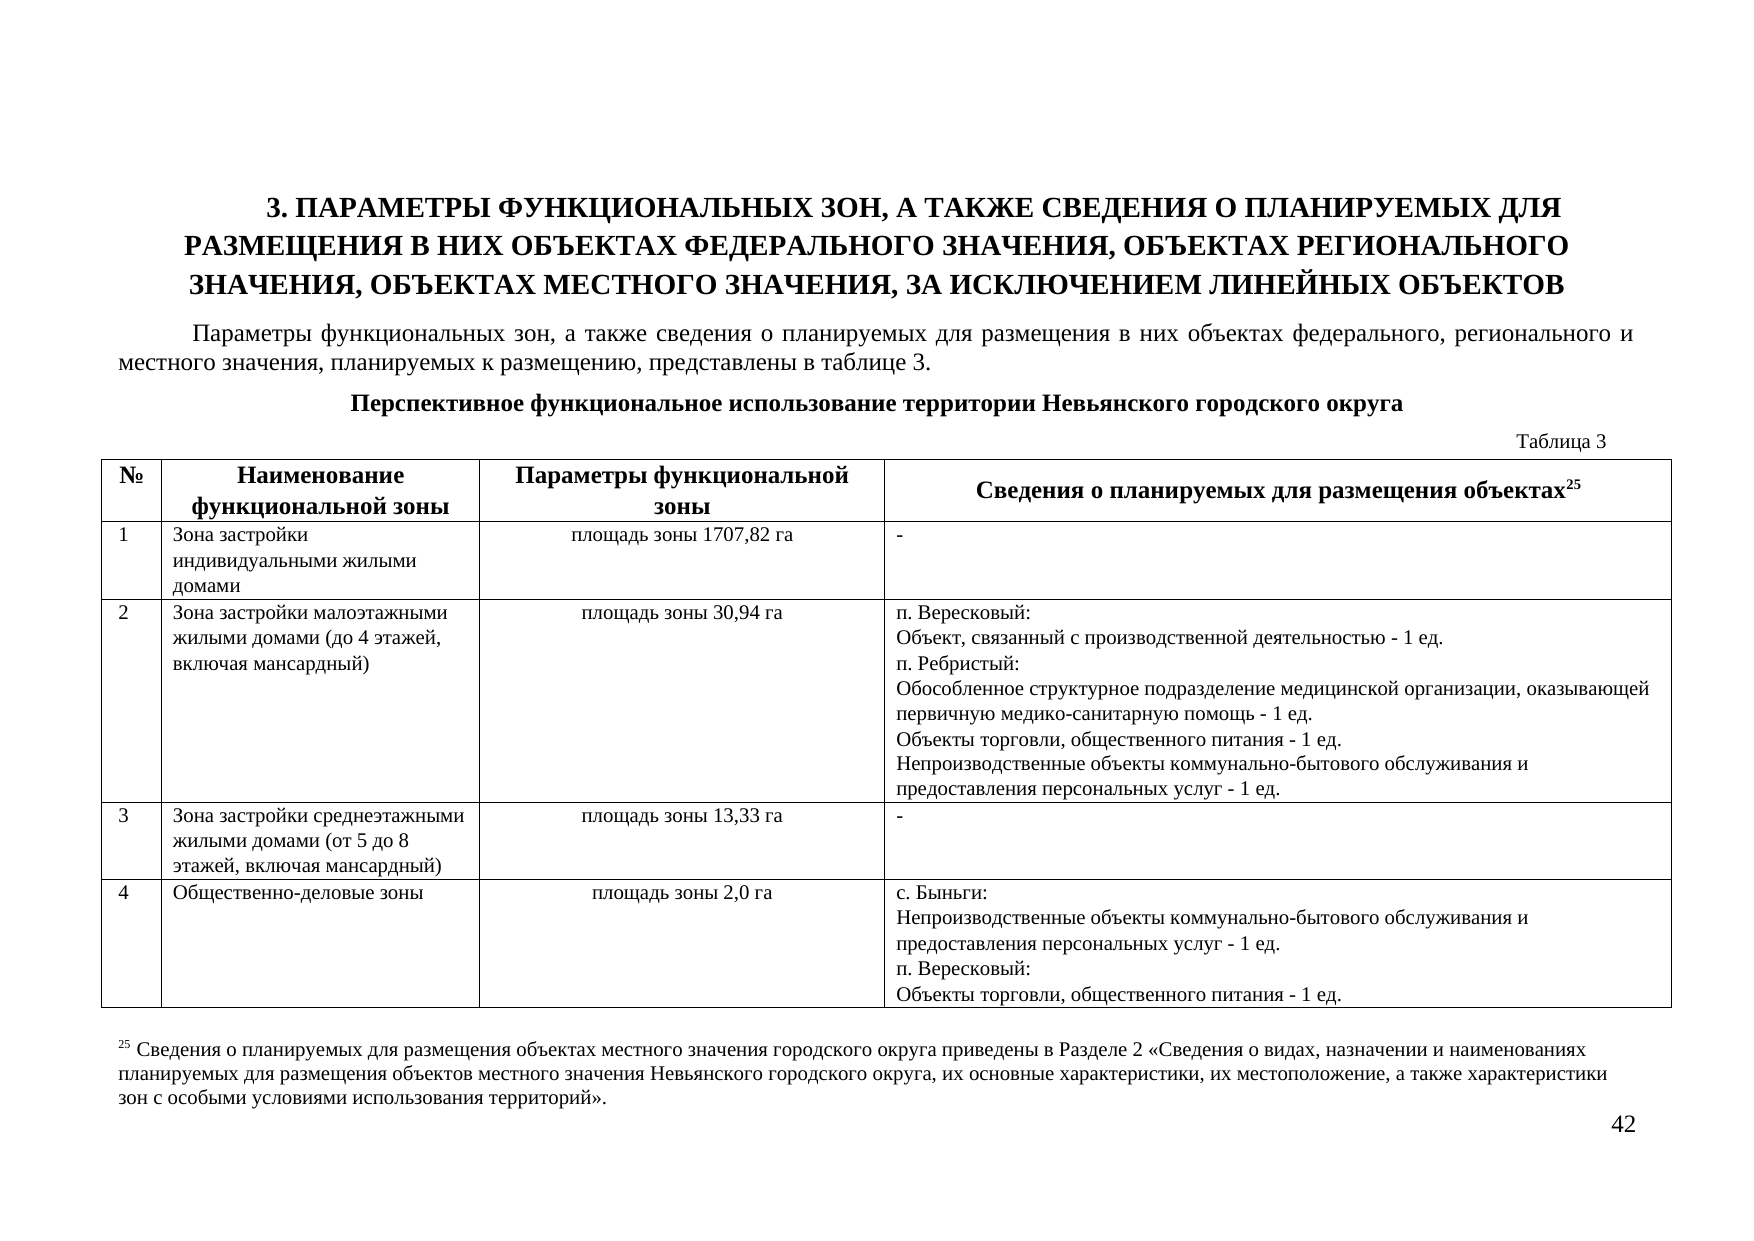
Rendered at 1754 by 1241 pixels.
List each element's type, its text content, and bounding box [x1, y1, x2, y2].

table_cell Зона застройки малоэтажными жилыми домами (до 4 этажей, включая мансардный) [162, 600, 479, 802]
table_cell - [885, 803, 1671, 879]
table_cell - [885, 522, 1671, 598]
table_cell п. Вересковый: Объект, связанный с производственной деятельностью - 1 ед. п. Ребристый: Обособленное структурное подразделение медицинской организации, оказывающей первичную медико-санитарную помощь - 1 ед. Объекты торговли, общественного питания - 1 ед. Непроизводственные объекты коммунально-бытового обслуживания и предоставления персональных услуг - 1 ед. [885, 600, 1671, 802]
table_cell 4 [102, 880, 161, 1007]
table_cell Общественно-деловые зоны [162, 880, 479, 1007]
table_cell площадь зоны 2,0 га [480, 880, 884, 1007]
table_cell 1 [102, 522, 161, 598]
table_header Сведения о планируемых для размещения объектах [885, 460, 1671, 521]
text 3. ПАРАМЕТРЫ ФУНКЦИОНАЛЬНЫХ ЗОН, А ТАКЖЕ СВЕДЕНИЯ О ПЛАНИРУЕМЫХ ДЛЯ РАЗМЕЩЕНИЯ В НИХ ОБЪЕКТАХ ФЕДЕРАЛЬНОГО ЗНАЧЕНИЯ, ОБЪЕКТАХ РЕГИОНАЛЬНОГО ЗНАЧЕНИЯ, ОБЪЕКТАХ МЕСТНОГО ЗНАЧЕНИЯ, ЗА ИСКЛЮЧЕНИЕМ ЛИНЕЙНЫХ ОБЪЕКТОВ [118, 190, 1636, 300]
table_cell 3 [102, 803, 161, 879]
table_header Параметры функциональной зоны [480, 460, 884, 521]
table_cell площадь зоны 13,33 га [480, 803, 884, 879]
table_header № [102, 460, 161, 521]
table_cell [885, 880, 1671, 1007]
text Таблица 3 [148, 429, 1606, 453]
text Перспективное функциональное использование территории Невьянского городского округа [118, 388, 1636, 417]
table_cell Зона застройки индивидуальными жилыми домами [162, 522, 479, 598]
table_cell Зона застройки среднеэтажными жилыми домами (от 5 до 8 этажей, включая мансардный) [162, 803, 479, 879]
table_cell площадь зоны 1707,82 га [480, 522, 884, 598]
table_cell 2 [102, 600, 161, 802]
text Параметры функциональных зон, а также сведения о планируемых для размещения в них объектах федерального, регионального и местного значения, планируемых к размещению, представлены в таблице 3. [118, 318, 1636, 375]
table_header Наименование функциональной зоны [162, 460, 479, 521]
table_cell площадь зоны 30,94 га [480, 600, 884, 802]
